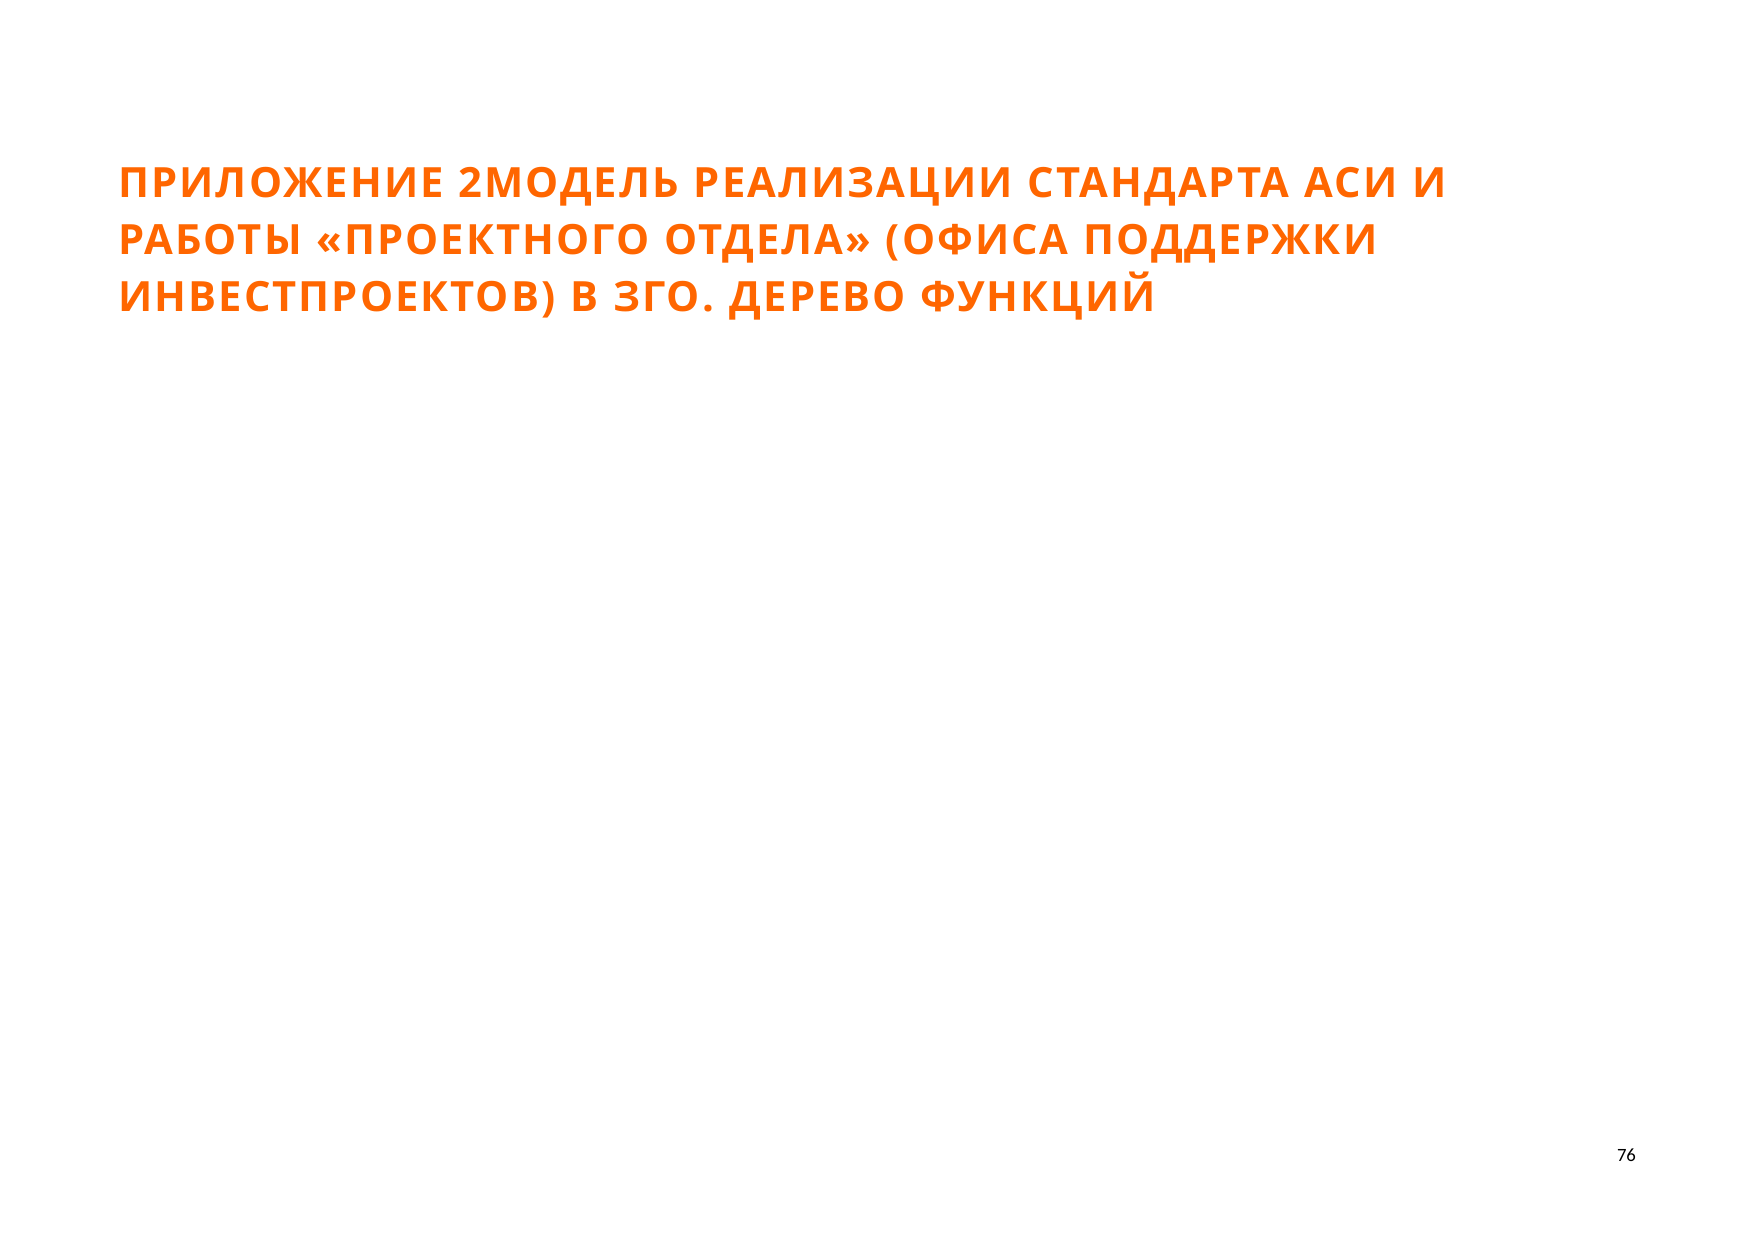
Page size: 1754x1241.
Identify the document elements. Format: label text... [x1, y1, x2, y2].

subtitle Приложение 2Модель реализации стандарта АСИ и работы «проектного отдела» (Офиса поддержки инвестпроектов) в ЗГО. Дерево функций [112, 147, 1636, 329]
